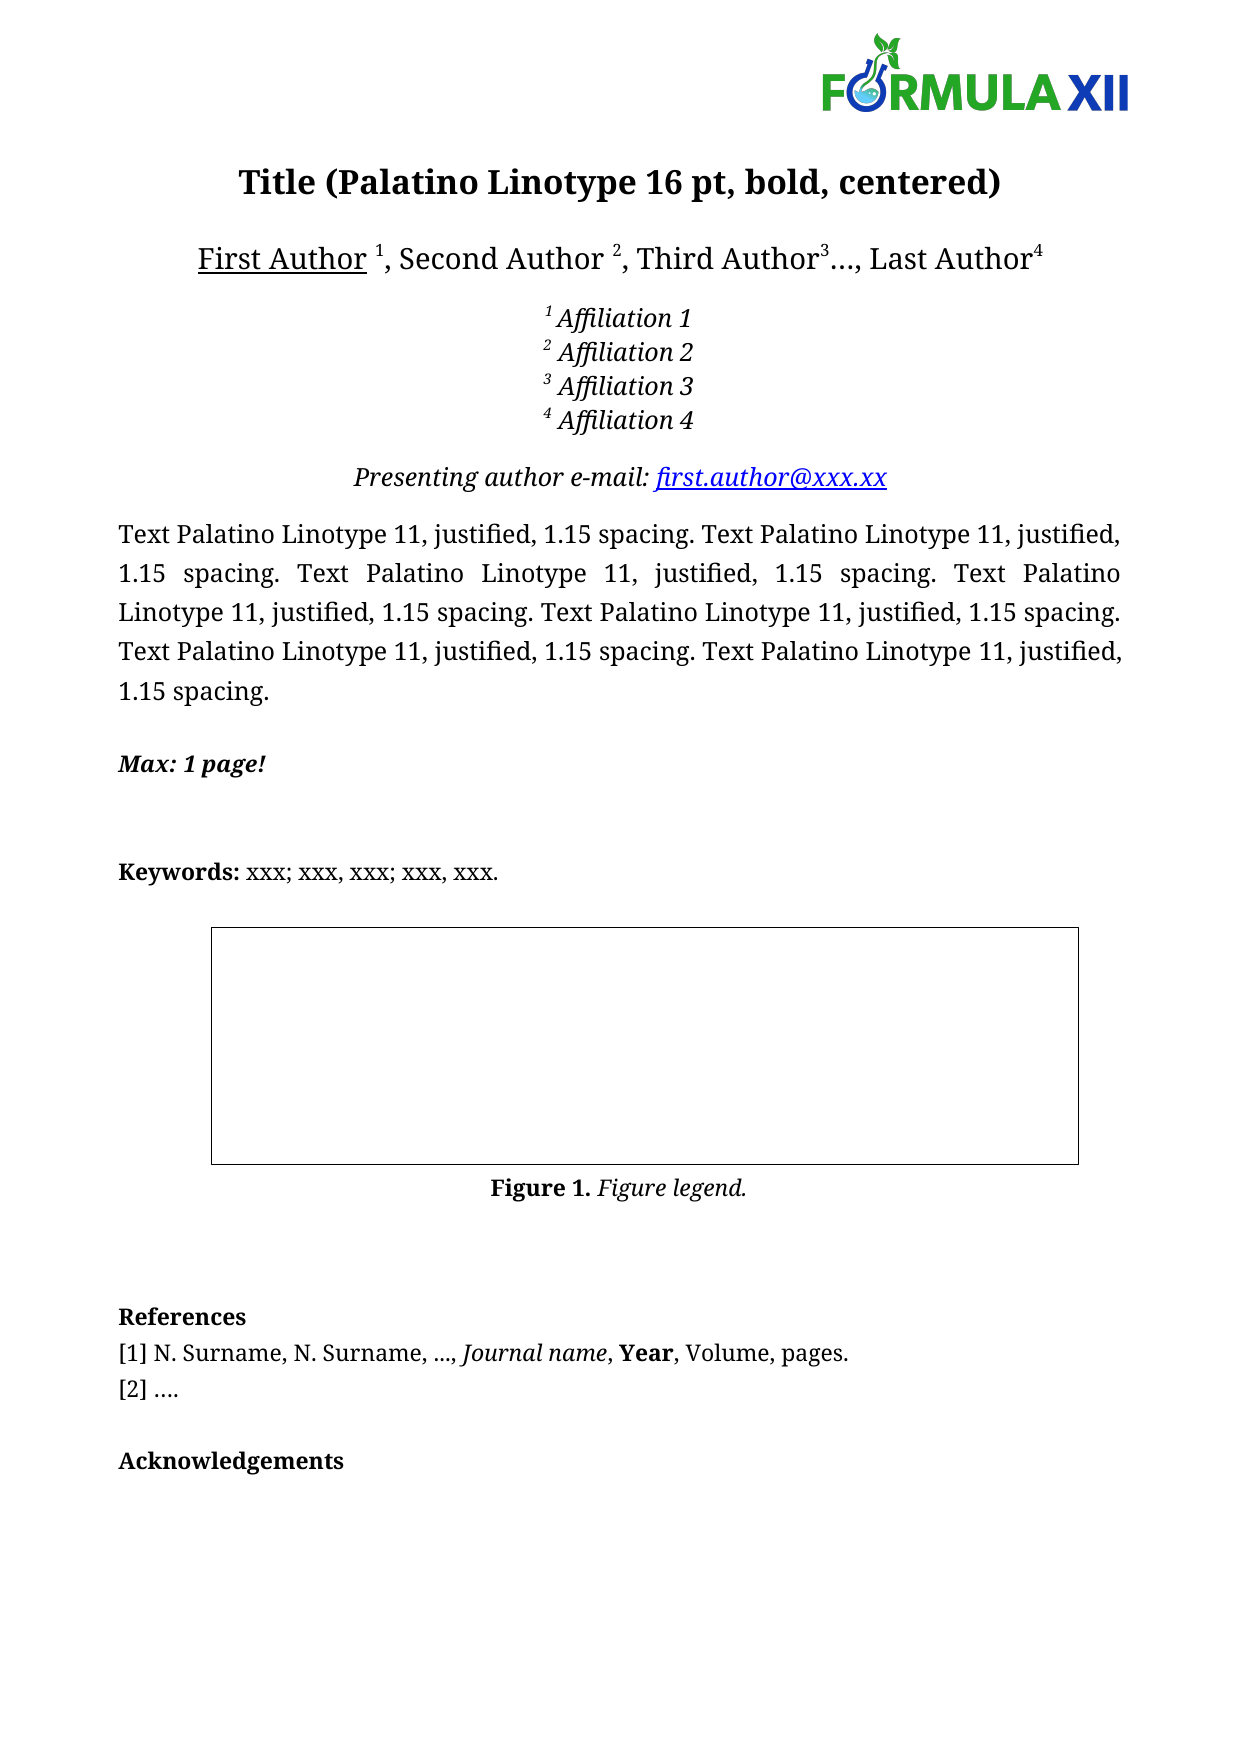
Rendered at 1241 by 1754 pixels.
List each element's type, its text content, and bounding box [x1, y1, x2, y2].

text 3 Affiliation 3 [118, 369, 1122, 403]
text [1] N. Surname, N. Surname, ..., Journal name, Year, Volume, pages. [118, 1337, 1122, 1368]
text Acknowledgements [118, 1445, 1122, 1476]
text Keywords: xxx; xxx, xxx; xxx, xxx. [118, 856, 1122, 887]
text Presenting author e-mail: first.author@xxx.xx [118, 460, 1122, 494]
text 2 Affiliation 2 [118, 335, 1122, 369]
title Title (Palatino Linotype 16 pt, bold, centered) [118, 159, 1122, 204]
text Text Palatino Linotype 11, justified, 1.15 spacing. Text Palatino Linotype 11, justified, 1.15 spacing. Text Palatino Linotype 11, justified, 1.15 spacing. Text Palatino Linotype 11, justified, 1.15 spacing. Text Palatino Linotype 11, justified, 1.15 spacing. Text Palatino Linotype 11, justified, 1.15 spacing. Text Palatino Linotype 11, justified, 1.15 spacing. [118, 516, 1122, 707]
text Max: 1 page! [118, 748, 1122, 779]
text References [118, 1301, 1122, 1332]
text 1 Affiliation 1 [118, 301, 1122, 335]
text [2] …. [118, 1373, 1122, 1404]
text First Author 1, Second Author 2, Third Author3…, Last Author4 [118, 238, 1122, 278]
picture [822, 33, 1128, 112]
text 4 Affiliation 4 [118, 403, 1122, 437]
text Figure 1. Figure legend. [118, 1172, 1122, 1203]
